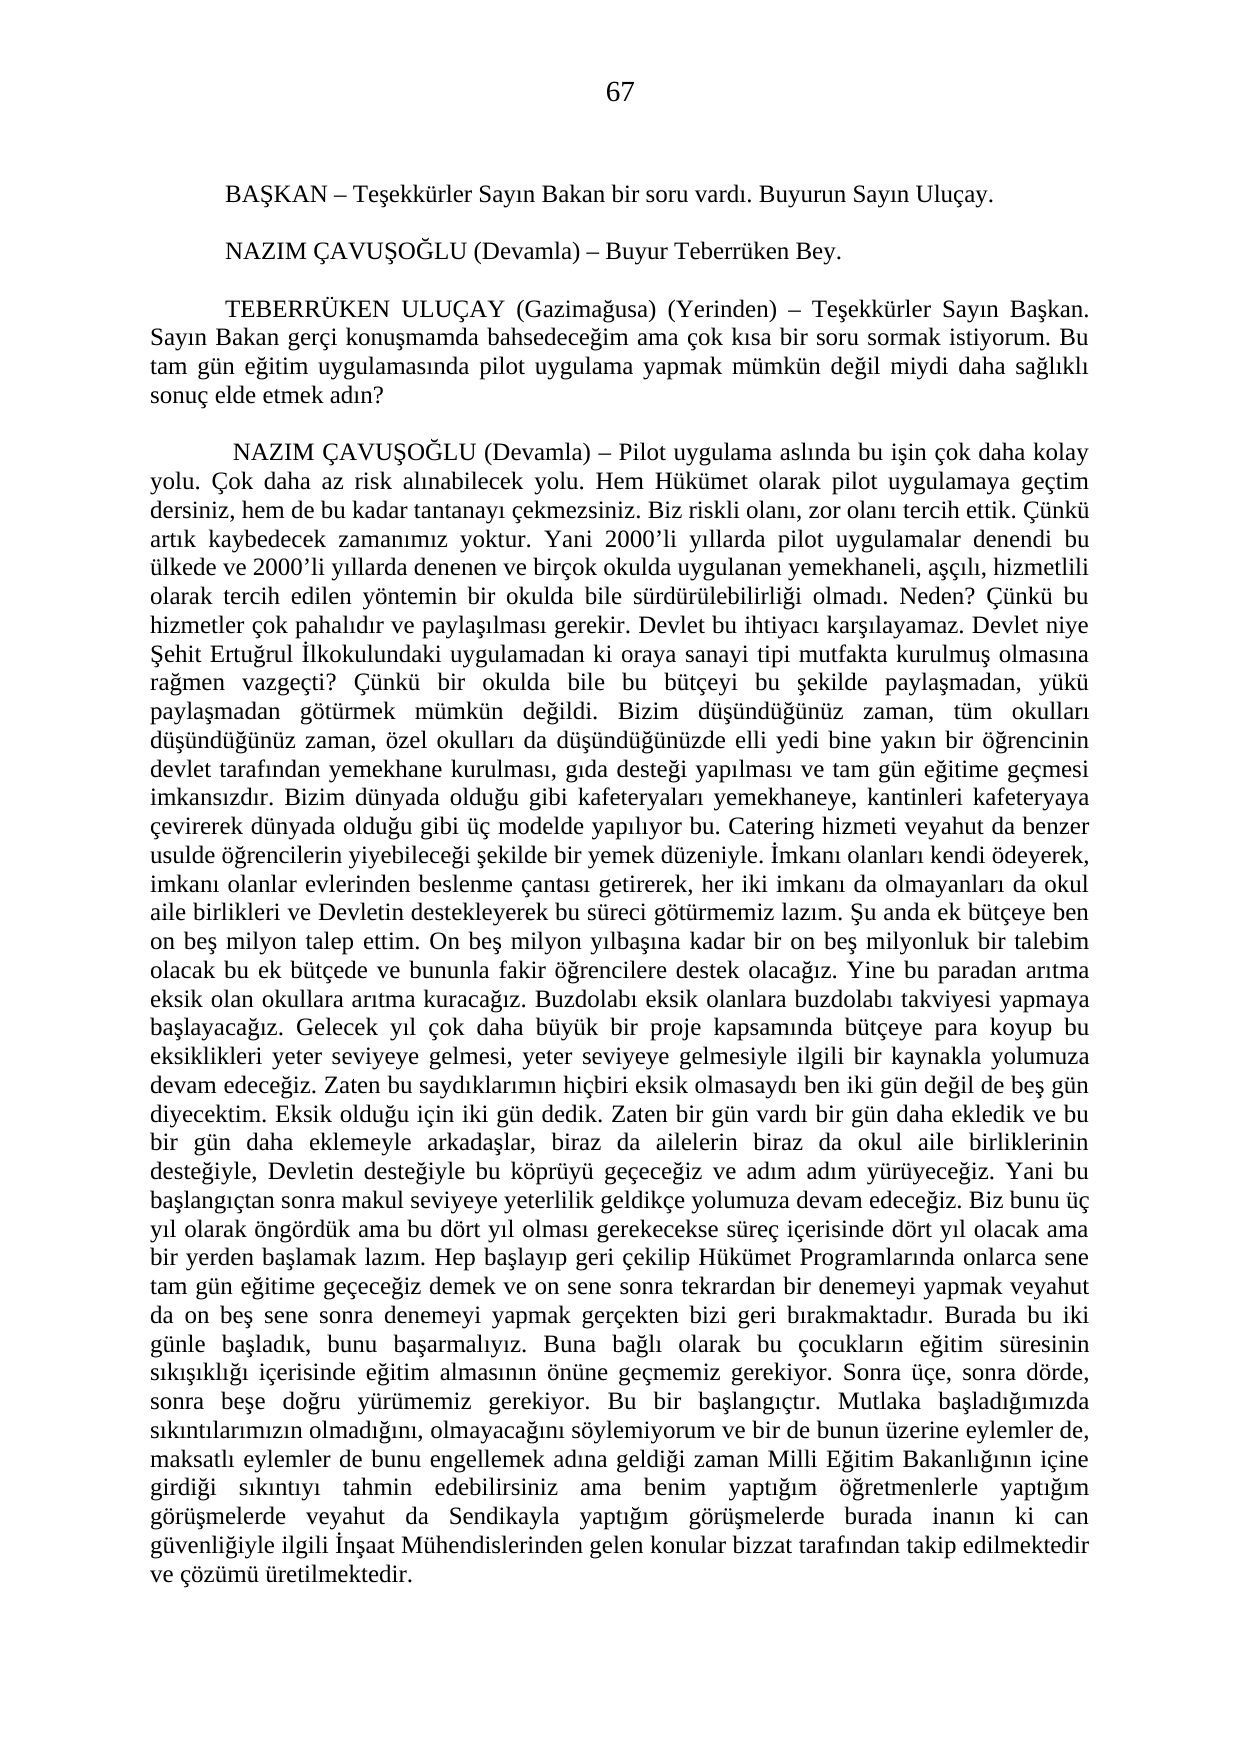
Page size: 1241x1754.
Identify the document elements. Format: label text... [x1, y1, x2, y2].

text TEBERRÜKEN ULUÇAY (Gazimağusa) (Yerinden) – Teşekkürler Sayın Başkan. Sayın Bakan gerçi konuşmamda bahsedeceğim ama çok kısa bir soru sormak istiyorum. Bu tam gün eğitim uygulamasında pilot uygulama yapmak mümkün değil miydi daha sağlıklı sonuç elde etmek adın? [150, 294, 1090, 409]
text NAZIM ÇAVUŞOĞLU (Devamla) – Pilot uygulama aslında bu işin çok daha kolay yolu. Çok daha az risk alınabilecek yolu. Hem Hükümet olarak pilot uygulamaya geçtim dersiniz, hem de bu kadar tantanayı çekmezsiniz. Biz riskli olanı, zor olanı tercih ettik. Çünkü artık kaybedecek zamanımız yoktur. Yani 2000’li yıllarda pilot uygulamalar denendi bu ülkede ve 2000’li yıllarda denenen ve birçok okulda uygulanan yemekhaneli, aşçılı, hizmetlili olarak tercih edilen yöntemin bir okulda bile sürdürülebilirliği olmadı. Neden? Çünkü bu hizmetler çok pahalıdır ve paylaşılması gerekir. Devlet bu ihtiyacı karşılayamaz. Devlet niye Şehit Ertuğrul İlkokulundaki uygulamadan ki oraya sanayi tipi mutfakta kurulmuş olmasına rağmen vazgeçti? Çünkü bir okulda bile bu bütçeyi bu şekilde paylaşmadan, yükü paylaşmadan götürmek mümkün değildi. Bizim düşündüğünüz zaman, tüm okulları düşündüğünüz zaman, özel okulları da düşündüğünüzde elli yedi bine yakın bir öğrencinin devlet tarafından yemekhane kurulması, gıda desteği yapılması ve tam gün eğitime geçmesi imkansızdır. Bizim dünyada olduğu gibi kafeteryaları yemekhaneye, kantinleri kafeteryaya çevirerek dünyada olduğu gibi üç modelde yapılıyor bu. Catering hizmeti veyahut da benzer usulde öğrencilerin yiyebileceği şekilde bir yemek düzeniyle. İmkanı olanları kendi ödeyerek, imkanı olanlar evlerinden beslenme çantası getirerek, her iki imkanı da olmayanları da okul aile birlikleri ve Devletin destekleyerek bu süreci götürmemiz lazım. Şu anda ek bütçeye ben on beş milyon talep ettim. On beş milyon yılbaşına kadar bir on beş milyonluk bir talebim olacak bu ek bütçede ve bununla fakir öğrencilere destek olacağız. Yine bu paradan arıtma eksik olan okullara arıtma kuracağız. Buzdolabı eksik olanlara buzdolabı takviyesi yapmaya başlayacağız. Gelecek yıl çok daha büyük bir proje kapsamında bütçeye para koyup bu eksiklikleri yeter seviyeye gelmesi, yeter seviyeye gelmesiyle ilgili bir kaynakla yolumuza devam edeceğiz. Zaten bu saydıklarımın hiçbiri eksik olmasaydı ben iki gün değil de beş gün diyecektim. Eksik olduğu için iki gün dedik. Zaten bir gün vardı bir gün daha ekledik ve bu bir gün daha eklemeyle arkadaşlar, biraz da ailelerin biraz da okul aile birliklerinin desteğiyle, Devletin desteğiyle bu köprüyü geçeceğiz ve adım adım yürüyeceğiz. Yani bu başlangıçtan sonra makul seviyeye yeterlilik geldikçe yolumuza devam edeceğiz. Biz bunu üç yıl olarak öngördük ama bu dört yıl olması gerekecekse süreç içerisinde dört yıl olacak ama bir yerden başlamak lazım. Hep başlayıp geri çekilip Hükümet Programlarında onlarca sene tam gün eğitime geçeceğiz demek ve on sene sonra tekrardan bir denemeyi yapmak veyahut da on beş sene sonra denemeyi yapmak gerçekten bizi geri bırakmaktadır. Burada bu iki günle başladık, bunu başarmalıyız. Buna bağlı olarak bu çocukların eğitim süresinin sıkışıklığı içerisinde eğitim almasının önüne geçmemiz gerekiyor. Sonra üçe, sonra dörde, sonra beşe doğru yürümemiz gerekiyor. Bu bir başlangıçtır. Mutlaka başladığımızda sıkıntılarımızın olmadığını, olmayacağını söylemiyorum ve bir de bunun üzerine eylemler de, maksatlı eylemler de bunu engellemek adına geldiği zaman Milli Eğitim Bakanlığının içine girdiği sıkıntıyı tahmin edebilirsiniz ama benim yaptığım öğretmenlerle yaptığım görüşmelerde veyahut da Sendikayla yaptığım görüşmelerde burada inanın ki can güvenliğiyle ilgili İnşaat Mühendislerinden gelen konular bizzat tarafından takip edilmektedir ve çözümü üretilmektedir. [150, 437, 1090, 1587]
text BAŞKAN – Teşekkürler Sayın Bakan bir soru vardı. Buyurun Sayın Uluçay. [150, 179, 1090, 207]
text NAZIM ÇAVUŞOĞLU (Devamla) – Buyur Teberrüken Bey. [150, 236, 1090, 265]
